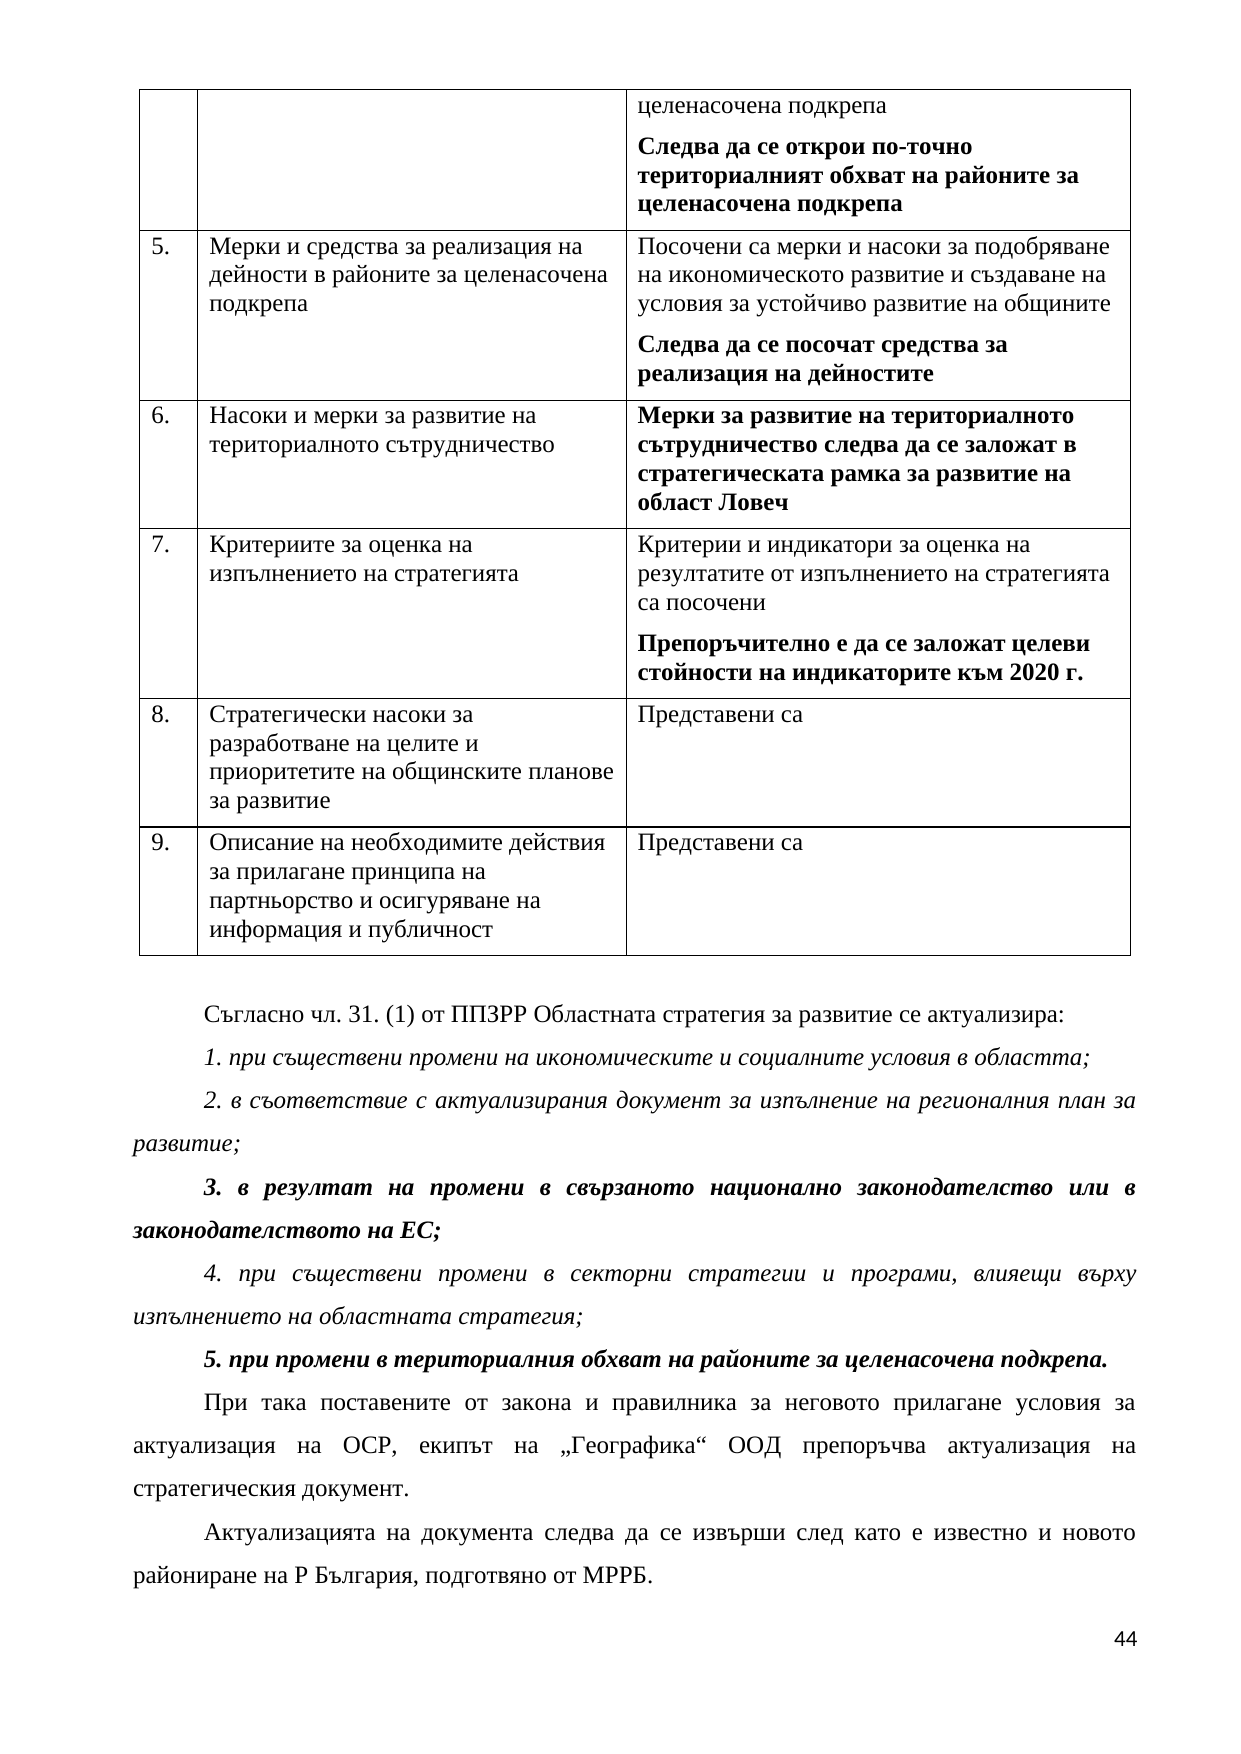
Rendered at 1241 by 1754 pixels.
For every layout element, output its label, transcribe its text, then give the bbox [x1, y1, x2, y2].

table_cell Насоки и мерки за развитие на териториалното сътрудничество [198, 401, 626, 528]
text Актуализацията на документа следва да се извърши след като е известно и новото райониране на Р България, подготвяно от МРРБ. [133, 1517, 1137, 1588]
table_cell 8. [140, 699, 197, 826]
table_cell 4. [140, 90, 197, 230]
table_cell Критерии и индикатори за оценка на резултатите от изпълнението на стратегията са посочени Препоръчително е да се заложат целеви стойности на индикаторите към 2020 г. [627, 529, 1130, 698]
table_cell Представени са [627, 828, 1130, 955]
table_cell Посочени са мерки и насоки за подобряване на икономическото развитие и създаване на условия за устойчиво развитие на общините Следва да се посочат средства за реализация на дейностите [627, 231, 1130, 399]
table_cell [627, 90, 1130, 230]
text 4. при съществени промени в секторни стратегии и програми, влияещи върху изпълнението на областната стратегия; [133, 1258, 1137, 1330]
table_cell Стратегически насоки за разработване на целите и приоритетите на общинските планове за развитие [198, 699, 626, 826]
table_cell Мерки и средства за реализация на дейности в районите за целенасочена подкрепа [198, 231, 626, 399]
table_cell 9. [140, 828, 197, 955]
text 5. при промени в териториалния обхват на районите за целенасочена подкрепа. [133, 1344, 1137, 1373]
table_cell 5. [140, 231, 197, 399]
text 3. в резултат на промени в свързаното национално законодателство или в законодателството на ЕС; [133, 1172, 1137, 1243]
table_cell 6. [140, 401, 197, 528]
table_cell Критериите за оценка на изпълнението на стратегията [198, 529, 626, 698]
text Съгласно чл. 31. (1) от ППЗРР Областната стратегия за развитие се актуализира: [133, 999, 1137, 1028]
table_cell Описание на необходимите действия за прилагане принципа на партньорство и осигуряване на информация и публичност [198, 828, 626, 955]
table_cell Мерки за развитие на териториалното сътрудничество следва да се заложат в стратегическата рамка за развитие на област Ловеч [627, 401, 1130, 528]
table_cell Представени са [627, 699, 1130, 826]
text 2. в съответствие с актуализирания документ за изпълнение на регионалния план за развитие; [133, 1085, 1137, 1157]
text При така поставените от закона и правилника за неговото прилагане условия за актуализация на ОСР, екипът на „Географика“ ООД препоръчва актуализация на стратегическия документ. [133, 1387, 1137, 1502]
text 1. при съществени промени на икономическите и социалните условия в областта; [133, 1042, 1137, 1071]
table_cell 7. [140, 529, 197, 698]
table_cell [198, 90, 626, 230]
